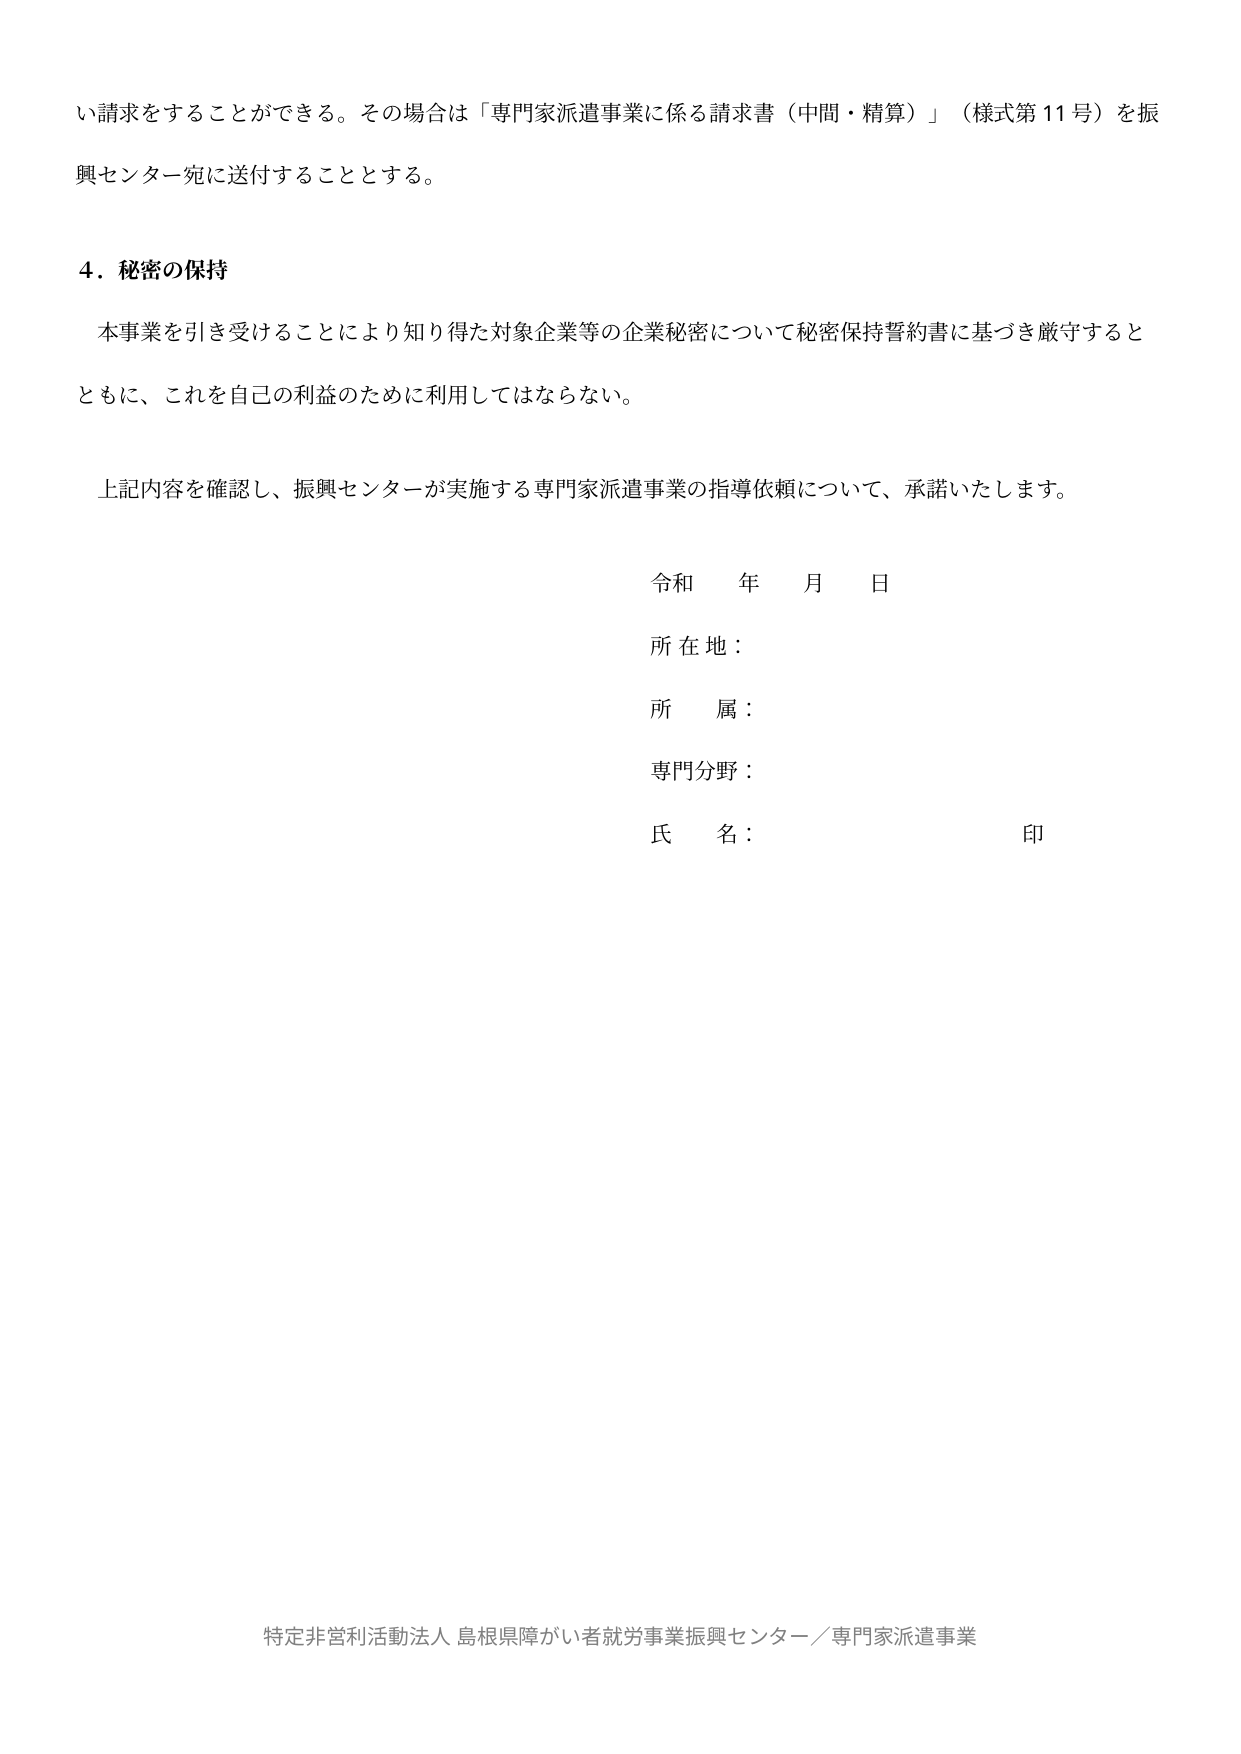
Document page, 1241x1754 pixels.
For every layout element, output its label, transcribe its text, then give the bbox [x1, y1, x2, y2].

text 専門分野： [650, 739, 1165, 802]
text 上記内容を確認し、振興センターが実施する専門家派遣事業の指導依頼について、承諾いたします。 [75, 457, 1165, 519]
text 所 在 地： [650, 613, 1165, 676]
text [75, 80, 1165, 206]
text 令和 年 月 日 [650, 551, 1154, 613]
text 所 属： [650, 676, 1165, 739]
text ４．秘密の保持 [75, 237, 1165, 300]
text 氏 名： 印 [650, 802, 1165, 864]
text 本事業を引き受けることにより知り得た対象企業等の企業秘密について秘密保持誓約書に基づき厳守するとともに、これを自己の利益のために利用してはならない。 [75, 300, 1165, 425]
